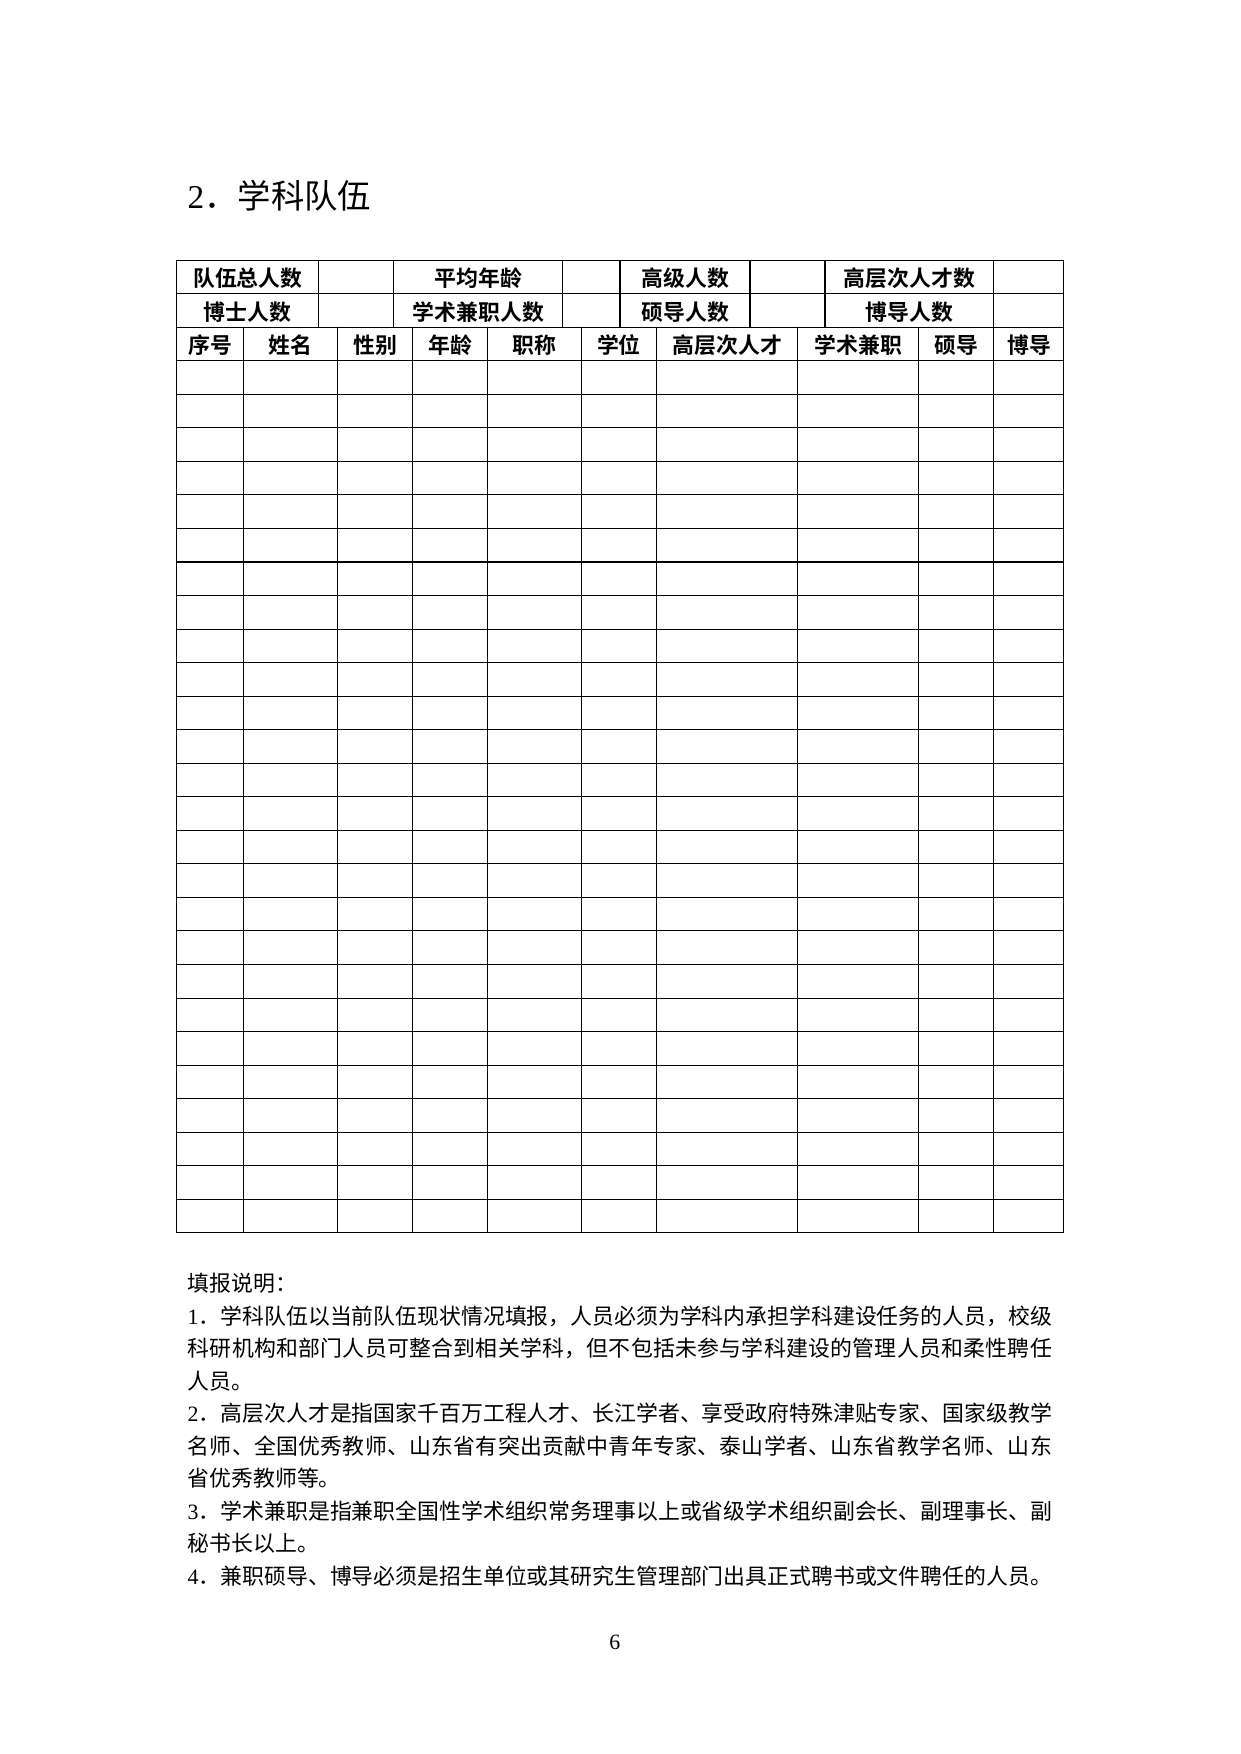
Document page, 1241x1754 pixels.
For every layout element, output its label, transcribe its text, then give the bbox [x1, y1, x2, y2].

table_cell [488, 630, 581, 662]
table_cell [413, 931, 487, 964]
table_cell [657, 361, 797, 394]
table_cell [244, 965, 337, 997]
table_cell [582, 529, 656, 561]
table_cell [994, 864, 1063, 897]
table_cell [177, 831, 243, 863]
table_cell [488, 999, 581, 1031]
table_cell [177, 1200, 243, 1232]
table_cell [994, 361, 1063, 394]
table_cell [994, 931, 1063, 964]
table_cell [582, 730, 656, 763]
table_cell 博导 [994, 328, 1063, 360]
table_cell [798, 495, 918, 528]
table_cell [177, 563, 243, 595]
table_cell [919, 730, 993, 763]
table_cell [919, 1066, 993, 1098]
table_cell [919, 462, 993, 494]
table_cell [582, 764, 656, 796]
table_cell 博导人数 [826, 294, 993, 327]
table_cell [338, 395, 412, 427]
table_cell [244, 630, 337, 662]
table_cell 序号 [177, 328, 243, 360]
table_cell [244, 1133, 337, 1165]
table_cell [994, 630, 1063, 662]
table_cell [244, 462, 337, 494]
table_cell [919, 529, 993, 561]
table_cell [657, 495, 797, 528]
table_cell 学位 [582, 328, 656, 360]
table_cell [244, 697, 337, 729]
table_cell [798, 1066, 918, 1098]
table_cell [919, 1166, 993, 1199]
table_cell [177, 965, 243, 997]
table_cell [994, 999, 1063, 1031]
table_cell [657, 999, 797, 1031]
table_cell [798, 898, 918, 930]
table_cell [798, 395, 918, 427]
table_cell [994, 831, 1063, 863]
table_cell [244, 395, 337, 427]
table_cell [919, 395, 993, 427]
table_cell [413, 999, 487, 1031]
table_cell [919, 864, 993, 897]
table_cell [582, 663, 656, 696]
table_cell 硕导 [919, 328, 993, 360]
table_cell [488, 529, 581, 561]
table_cell [919, 999, 993, 1031]
table_cell [413, 797, 487, 830]
table_cell [338, 797, 412, 830]
table_cell [919, 596, 993, 628]
table_cell [413, 1066, 487, 1098]
table_cell [798, 931, 918, 964]
table_cell [994, 1032, 1063, 1064]
table_cell [994, 529, 1063, 561]
table_cell [338, 1099, 412, 1132]
table_cell [798, 596, 918, 628]
table_cell [338, 462, 412, 494]
table_header 高层次人才数 [826, 261, 993, 293]
table_cell [919, 1032, 993, 1064]
table_cell [244, 831, 337, 863]
table_cell [488, 428, 581, 461]
table_cell [413, 1200, 487, 1232]
table_cell [413, 965, 487, 997]
table_cell [244, 864, 337, 897]
table_cell [582, 428, 656, 461]
table_cell [919, 428, 993, 461]
table_cell 学术兼职 [798, 328, 918, 360]
table_cell [657, 1166, 797, 1199]
table_cell [319, 294, 393, 327]
table_cell [413, 1166, 487, 1199]
table_cell [798, 1166, 918, 1199]
table_cell [657, 428, 797, 461]
table_cell [657, 730, 797, 763]
table_cell [338, 596, 412, 628]
table_cell [488, 1200, 581, 1232]
table_cell [338, 999, 412, 1031]
table_cell [919, 764, 993, 796]
table_cell [338, 529, 412, 561]
table_cell [657, 1099, 797, 1132]
table_cell [413, 529, 487, 561]
table_cell [338, 1066, 412, 1098]
table_cell [919, 965, 993, 997]
table_cell [177, 730, 243, 763]
table_cell [798, 428, 918, 461]
table_cell [413, 1133, 487, 1165]
table_cell [488, 495, 581, 528]
table_cell [244, 1200, 337, 1232]
table_cell [488, 797, 581, 830]
table_cell 高层次人才 [657, 328, 797, 360]
table_cell [413, 495, 487, 528]
table_cell [244, 596, 337, 628]
table_cell [919, 797, 993, 830]
table_cell [413, 1099, 487, 1132]
table_cell [488, 931, 581, 964]
table_cell [177, 1099, 243, 1132]
table_cell [413, 395, 487, 427]
table_cell [657, 898, 797, 930]
table_cell [413, 764, 487, 796]
table_cell [338, 361, 412, 394]
table_cell [338, 764, 412, 796]
table_cell [582, 898, 656, 930]
table_cell [798, 630, 918, 662]
table_cell [798, 1032, 918, 1064]
table_cell [413, 898, 487, 930]
text 1．学科队伍以当前队伍现状情况填报，人员必须为学科内承担学科建设任务的人员，校级科研机构和部门人员可整合到相关学科，但不包括未参与学科建设的管理人员和柔性聘任人员。 [187, 1298, 1053, 1396]
table_cell [657, 764, 797, 796]
table_cell [177, 428, 243, 461]
table_cell [338, 428, 412, 461]
table_cell [919, 663, 993, 696]
table_cell [657, 1133, 797, 1165]
table_header 平均年龄 [394, 261, 562, 293]
table_cell [338, 495, 412, 528]
table_cell [994, 1133, 1063, 1165]
text 3．学术兼职是指兼职全国性学术组织常务理事以上或省级学术组织副会长、副理事长、副秘书长以上。 [187, 1493, 1053, 1558]
table_cell [919, 361, 993, 394]
table_cell [488, 1066, 581, 1098]
table_cell [919, 898, 993, 930]
table_cell [338, 965, 412, 997]
table_cell [177, 931, 243, 964]
table_cell 姓名 [244, 328, 337, 360]
table_cell [177, 1066, 243, 1098]
table_cell [994, 764, 1063, 796]
table_cell [657, 831, 797, 863]
table_cell [244, 999, 337, 1031]
table_cell [919, 630, 993, 662]
table_cell [413, 864, 487, 897]
table_cell [488, 831, 581, 863]
table_cell [563, 294, 619, 327]
table_cell [798, 563, 918, 595]
table_cell [994, 730, 1063, 763]
table_cell [488, 965, 581, 997]
table_cell [413, 428, 487, 461]
table_cell [798, 663, 918, 696]
table_cell [751, 294, 824, 327]
table_cell [994, 1200, 1063, 1232]
table_cell [582, 1032, 656, 1064]
table_cell [798, 730, 918, 763]
table_cell [413, 730, 487, 763]
table_cell [338, 630, 412, 662]
table_cell [177, 395, 243, 427]
table_cell [582, 462, 656, 494]
table_cell [582, 361, 656, 394]
table_cell [413, 1032, 487, 1064]
table_header [994, 261, 1063, 293]
table_cell [657, 697, 797, 729]
table_cell [582, 797, 656, 830]
table_cell [244, 1066, 337, 1098]
table_cell [798, 1200, 918, 1232]
table_cell [488, 697, 581, 729]
table_cell [338, 864, 412, 897]
table_cell [919, 1133, 993, 1165]
table_cell [798, 1099, 918, 1132]
table_cell [582, 1166, 656, 1199]
table_cell [582, 395, 656, 427]
table_cell [177, 596, 243, 628]
table_cell 博士人数 [177, 294, 318, 327]
table_cell [488, 1166, 581, 1199]
table_cell [994, 797, 1063, 830]
table_cell [338, 697, 412, 729]
table_cell [244, 1032, 337, 1064]
table_cell [177, 361, 243, 394]
table_cell [177, 864, 243, 897]
table_cell [244, 797, 337, 830]
table_cell [582, 831, 656, 863]
table_cell 学术兼职人数 [394, 294, 562, 327]
table_cell [582, 596, 656, 628]
table_cell [244, 428, 337, 461]
table_cell [657, 663, 797, 696]
table_cell [488, 898, 581, 930]
table_cell [177, 529, 243, 561]
table_cell [994, 663, 1063, 696]
table_cell [657, 529, 797, 561]
table_cell [244, 529, 337, 561]
table_cell [994, 395, 1063, 427]
table_cell [244, 495, 337, 528]
table_cell [582, 1133, 656, 1165]
table_cell [488, 596, 581, 628]
table_cell [177, 462, 243, 494]
table_cell [798, 1133, 918, 1165]
table_header 高级人数 [621, 261, 749, 293]
table_cell [338, 1166, 412, 1199]
table_cell [338, 663, 412, 696]
table_cell [657, 864, 797, 897]
table_cell [994, 965, 1063, 997]
table_cell [488, 764, 581, 796]
table_cell [919, 1099, 993, 1132]
table_cell [244, 663, 337, 696]
table_cell [177, 764, 243, 796]
table_cell [582, 1099, 656, 1132]
table_cell [488, 663, 581, 696]
table_cell [657, 1066, 797, 1098]
table_cell [994, 1166, 1063, 1199]
table_cell 硕导人数 [621, 294, 749, 327]
table_cell [338, 831, 412, 863]
table_cell [488, 1133, 581, 1165]
table_header 队伍总人数 [177, 261, 318, 293]
table_cell [582, 1066, 656, 1098]
table_cell [994, 563, 1063, 595]
table_cell [338, 1200, 412, 1232]
table_cell [244, 1166, 337, 1199]
table_cell [919, 697, 993, 729]
table_cell [994, 428, 1063, 461]
table_cell [994, 1066, 1063, 1098]
table_cell [488, 462, 581, 494]
table_cell [413, 596, 487, 628]
table_cell [582, 630, 656, 662]
table_cell [582, 931, 656, 964]
table_cell [413, 361, 487, 394]
table_cell [657, 1032, 797, 1064]
table_cell [919, 831, 993, 863]
table_cell [657, 797, 797, 830]
table_cell [244, 1099, 337, 1132]
table_cell 年龄 [413, 328, 487, 360]
table_cell [244, 730, 337, 763]
table_cell [798, 697, 918, 729]
table_cell [798, 999, 918, 1031]
table_header [319, 261, 393, 293]
table_cell [582, 495, 656, 528]
table_cell [338, 730, 412, 763]
table_cell [798, 797, 918, 830]
table_cell [582, 697, 656, 729]
table_cell [657, 596, 797, 628]
table_cell [994, 294, 1063, 327]
table_cell [657, 462, 797, 494]
table_cell [177, 697, 243, 729]
table_cell [488, 1099, 581, 1132]
table_cell [338, 898, 412, 930]
table_cell [244, 563, 337, 595]
table_cell [919, 1200, 993, 1232]
table_cell [582, 1200, 656, 1232]
table_cell [338, 931, 412, 964]
table_cell [413, 462, 487, 494]
table_cell [657, 931, 797, 964]
table_cell 职称 [488, 328, 581, 360]
table_cell [488, 730, 581, 763]
table_cell [413, 663, 487, 696]
table_cell [657, 1200, 797, 1232]
table_cell [994, 898, 1063, 930]
table_cell [244, 898, 337, 930]
table_cell [177, 1133, 243, 1165]
table_cell [994, 495, 1063, 528]
table_cell [177, 1166, 243, 1199]
table_header [751, 261, 824, 293]
table_cell [798, 764, 918, 796]
table_cell [413, 697, 487, 729]
table_header [563, 261, 619, 293]
table_cell [488, 1032, 581, 1064]
table_cell [177, 495, 243, 528]
table_cell [582, 563, 656, 595]
text 4．兼职硕导、博导必须是招生单位或其研究生管理部门出具正式聘书或文件聘任的人员。 [187, 1558, 1053, 1591]
table_cell [488, 361, 581, 394]
table_cell [919, 931, 993, 964]
text 填报说明： [187, 1266, 1053, 1298]
table_cell [338, 1032, 412, 1064]
table_cell [657, 630, 797, 662]
text 2．高层次人才是指国家千百万工程人才、长江学者、享受政府特殊津贴专家、国家级教学名师、全国优秀教师、山东省有突出贡献中青年专家、泰山学者、山东省教学名师、山东省优秀教师等。 [187, 1396, 1053, 1493]
table_cell [798, 361, 918, 394]
table_cell [244, 764, 337, 796]
table_cell [244, 361, 337, 394]
table_cell [994, 596, 1063, 628]
table_cell [413, 563, 487, 595]
table_cell [177, 999, 243, 1031]
table_cell [244, 931, 337, 964]
table_cell [994, 697, 1063, 729]
table_cell [582, 864, 656, 897]
list 学科队伍 [187, 162, 1053, 227]
table_cell [177, 663, 243, 696]
table_cell [413, 630, 487, 662]
table_cell [919, 563, 993, 595]
table_cell 性别 [338, 328, 412, 360]
table_cell [177, 898, 243, 930]
table_cell [994, 462, 1063, 494]
table_cell [798, 831, 918, 863]
table_cell [798, 462, 918, 494]
table_cell [177, 630, 243, 662]
table_cell [488, 864, 581, 897]
table_cell [338, 563, 412, 595]
table_cell [338, 1133, 412, 1165]
table_cell [177, 797, 243, 830]
table_cell [798, 864, 918, 897]
table_cell [994, 1099, 1063, 1132]
table_cell [582, 999, 656, 1031]
table_cell [798, 529, 918, 561]
table_cell [582, 965, 656, 997]
table_cell [488, 395, 581, 427]
table_cell [657, 563, 797, 595]
table_cell [657, 965, 797, 997]
table_cell [798, 965, 918, 997]
table_cell [488, 563, 581, 595]
table_cell [413, 831, 487, 863]
table_cell [657, 395, 797, 427]
table_cell [177, 1032, 243, 1064]
table_cell [919, 495, 993, 528]
